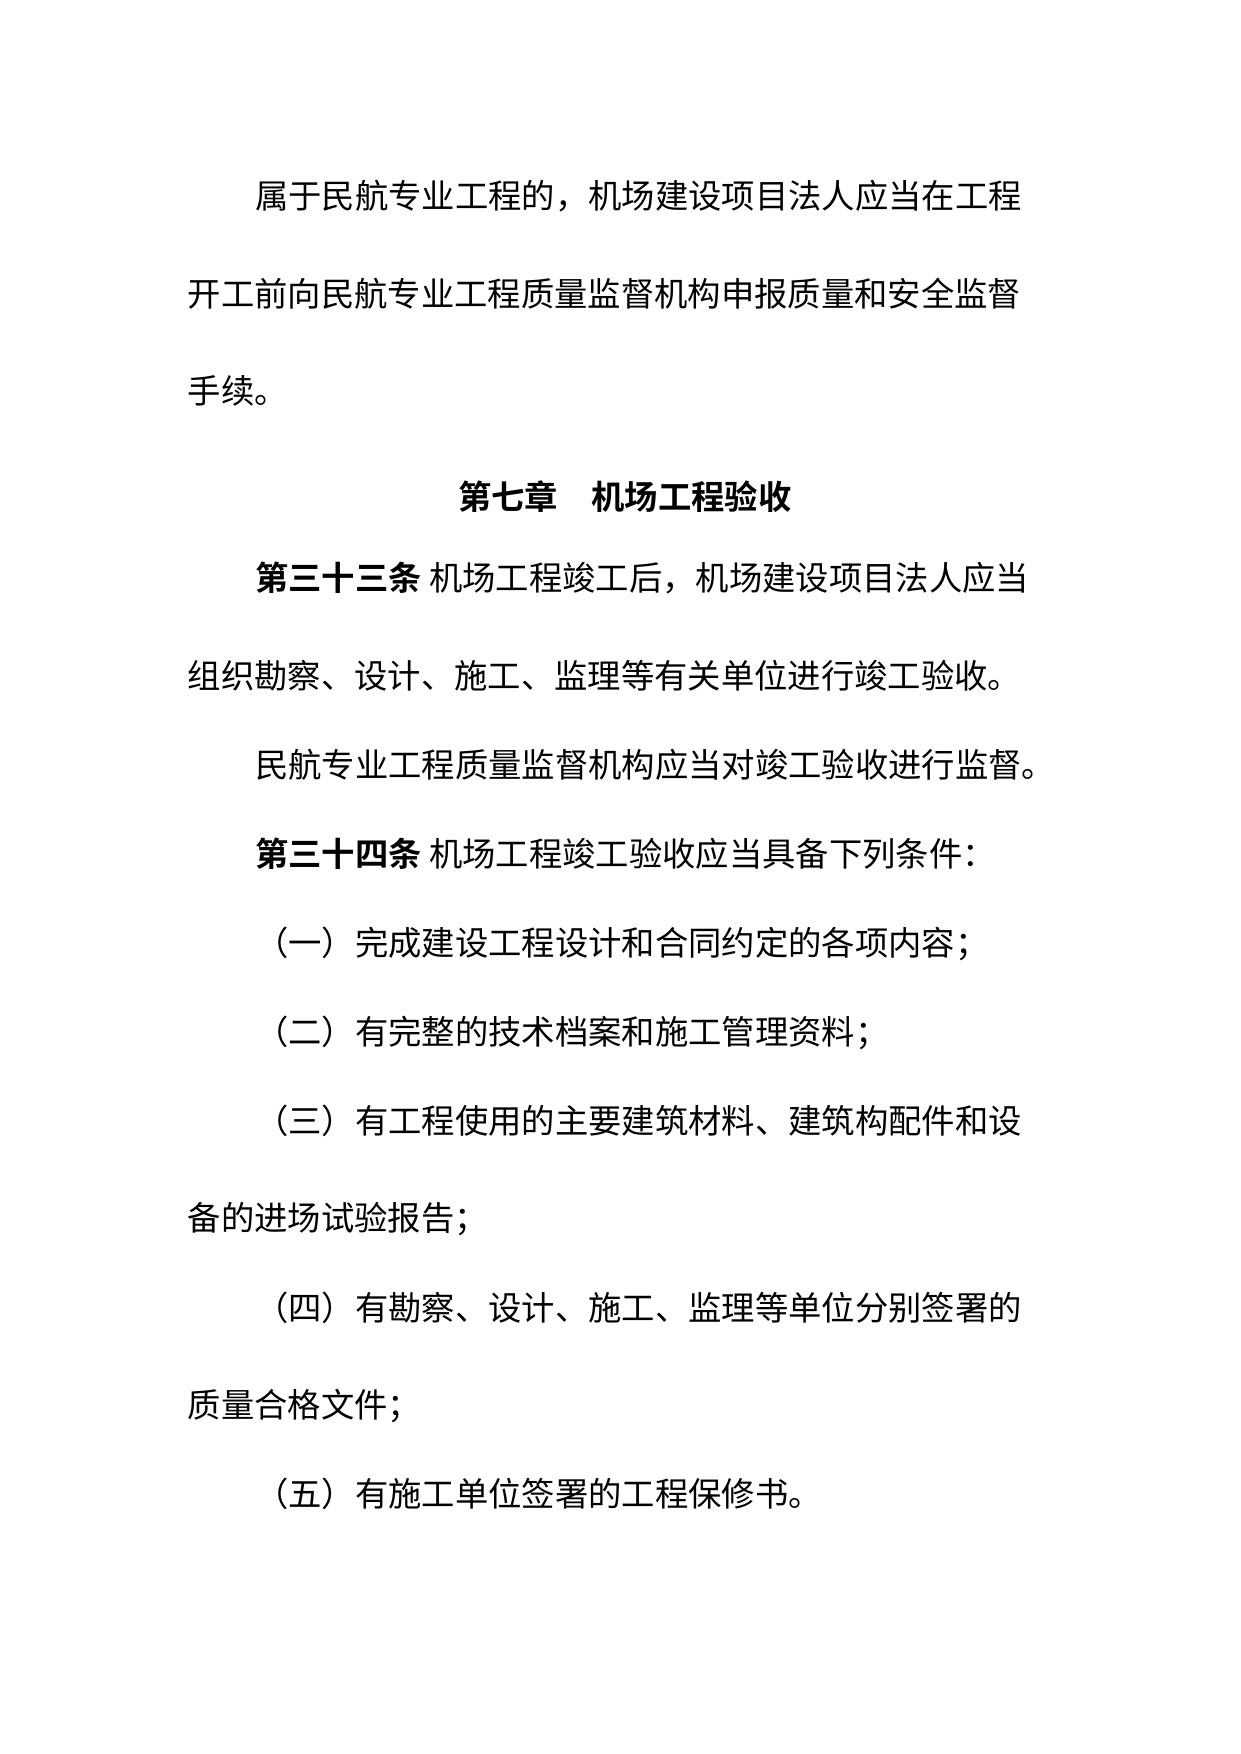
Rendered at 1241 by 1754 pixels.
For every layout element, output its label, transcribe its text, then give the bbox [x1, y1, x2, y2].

text （四）有勘察、设计、施工、监理等单位分别签署的质量合格文件； [187, 1273, 1053, 1435]
text 民航专业工程质量监督机构应当对竣工验收进行监督。 [187, 730, 1053, 795]
text （三）有工程使用的主要建筑材料、建筑构配件和设备的进场试验报告； [187, 1086, 1053, 1249]
text （一）完成建设工程设计和合同约定的各项内容； [187, 908, 1053, 973]
text 第三十四条 机场工程竣工验收应当具备下列条件： [187, 819, 1053, 884]
text 第七章 机场工程验收 [187, 462, 1053, 527]
text （二）有完整的技术档案和施工管理资料； [187, 997, 1053, 1062]
text 第三十三条 机场工程竣工后，机场建设项目法人应当组织勘察、设计、施工、监理等有关单位进行竣工验收。 [187, 543, 1053, 706]
text 属于民航专业工程的，机场建设项目法人应当在工程开工前向民航专业工程质量监督机构申报质量和安全监督手续。 [187, 162, 1053, 422]
text （五）有施工单位签署的工程保修书。 [187, 1459, 1053, 1524]
